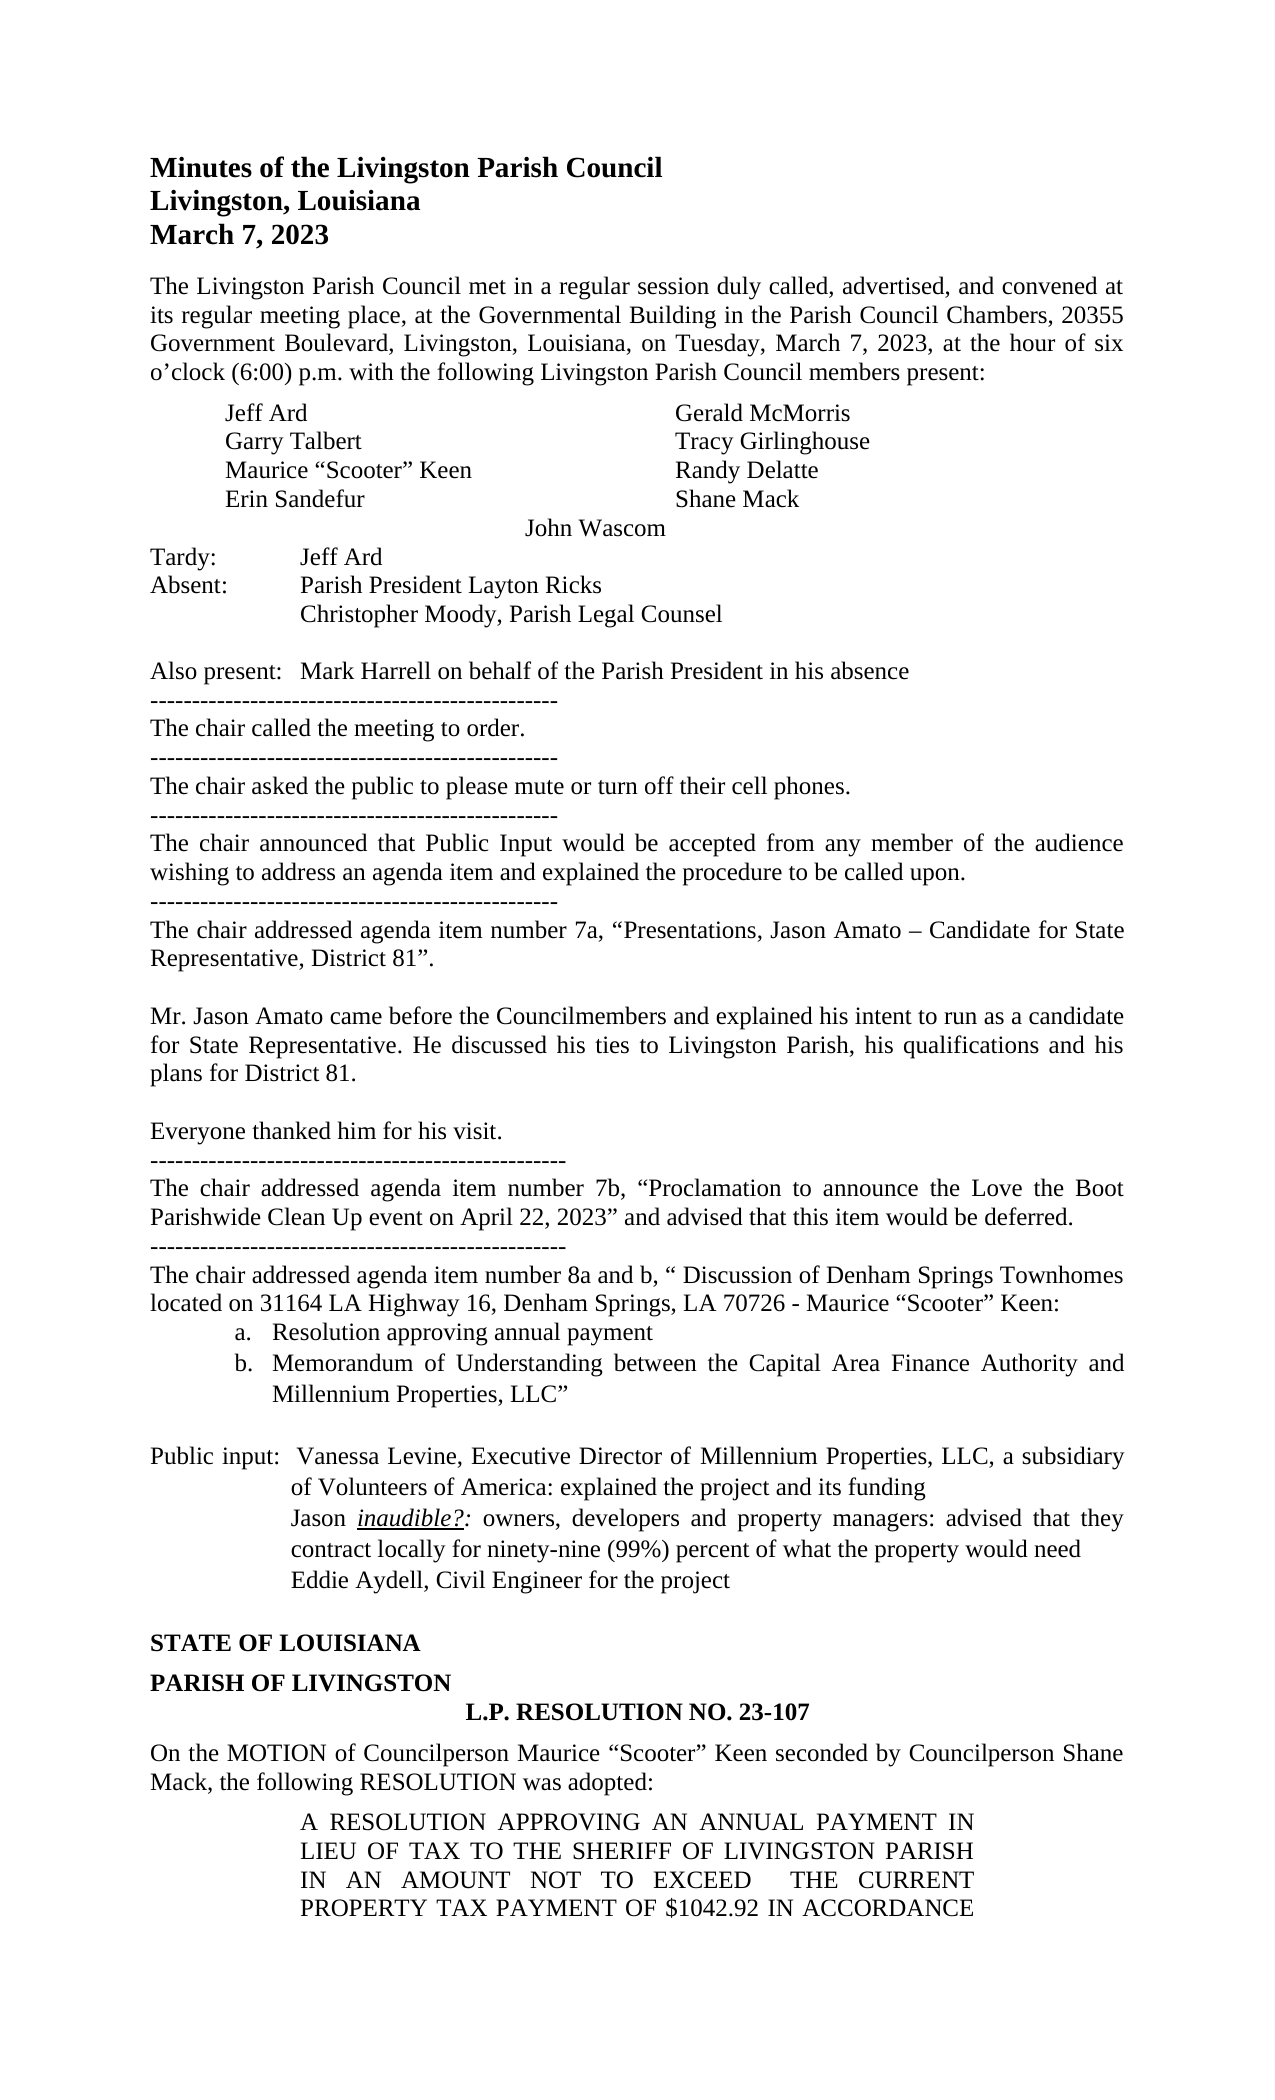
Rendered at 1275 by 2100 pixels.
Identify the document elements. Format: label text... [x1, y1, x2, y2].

text Jeff Ard Gerald McMorris [150, 398, 1191, 427]
text Jason inaudible?: owners, developers and property managers: advised that they contract locally for ninety-nine (99%) percent of what the property would need [291, 1503, 1125, 1563]
text Also present: Mark Harrell on behalf of the Parish President in his absence [150, 656, 1181, 685]
text Erin Sandefur Shane Mack [150, 484, 994, 513]
text March 7, 2023 [150, 217, 1125, 251]
text ------------------------------------------------- [150, 800, 1125, 828]
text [300, 1807, 975, 1922]
text The chair asked the public to please mute or turn off their cell phones. [150, 771, 1219, 800]
text Christopher Moody, Parish Legal Counsel [225, 599, 1097, 628]
text The chair addressed agenda item number 7a, “Presentations, Jason Amato – Candidate for State Representative, District 81”. [150, 915, 1125, 972]
text ------------------------------------------------- [150, 685, 1125, 713]
text The chair addressed agenda item number 7b, “Proclamation to announce the Love the Boot Parishwide Clean Up event on April 22, 2023” and advised that this item would be deferred. [150, 1173, 1125, 1231]
text PARISH OF LIVINGSTON [150, 1668, 1125, 1697]
list Memorandum of Understanding between the Capital Area Finance Authority and Millennium Properties, LLC” [234, 1348, 1125, 1408]
text Livingston, Louisiana [150, 183, 1125, 217]
text Public input: Vanessa Levine, Executive Director of Millennium Properties, LLC, a subsidiary of Volunteers of America: explained the project and its funding [150, 1441, 1125, 1501]
text -------------------------------------------------- [150, 1145, 1125, 1173]
text Garry Talbert Tracy Girlinghouse [150, 427, 1191, 455]
list Resolution approving annual payment [234, 1317, 1125, 1346]
text John Wascom [75, 513, 1097, 542]
text The chair called the meeting to order. [150, 713, 1125, 742]
text L.P. RESOLUTION NO. 23-107 [150, 1697, 1125, 1726]
text Eddie Aydell, Civil Engineer for the project [291, 1566, 1125, 1594]
text The chair announced that Public Input would be accepted from any member of the audience wishing to address an agenda item and explained the procedure to be called upon. [150, 828, 1125, 886]
text Absent: Parish President Layton Ricks [150, 570, 1097, 599]
text The Livingston Parish Council met in a regular session duly called, advertised, and convened at its regular meeting place, at the Governmental Building in the Parish Council Chambers, 20355 Government Boulevard, Livingston, Louisiana, on Tuesday, March 7, 2023, at the hour of six o’clock (6:00) p.m. with the following Livingston Parish Council members present: [150, 271, 1125, 386]
text -------------------------------------------------- [150, 1231, 1125, 1260]
text Minutes of the Livingston Parish Council [150, 150, 1125, 183]
text STATE OF LOUISIANA [150, 1628, 1125, 1656]
text Tardy: Jeff Ard [150, 542, 1097, 570]
text ------------------------------------------------- [150, 742, 1125, 771]
text Mr. Jason Amato came before the Councilmembers and explained his intent to run as a candidate for State Representative. He discussed his ties to Livingston Parish, his qualifications and his plans for District 81. [150, 1001, 1125, 1087]
text ------------------------------------------------- [150, 886, 1125, 915]
text The chair addressed agenda item number 8a and b, “ Discussion of Denham Springs Townhomes located on 31164 LA Highway 16, Denham Springs, LA 70726 - Maurice “Scooter” Keen: [150, 1260, 1125, 1317]
text Maurice “Scooter” Keen Randy Delatte [150, 455, 994, 484]
text On the MOTION of Councilperson Maurice “Scooter” Keen seconded by Councilperson Shane Mack, the following RESOLUTION was adopted: [150, 1738, 1125, 1795]
text Everyone thanked him for his visit. [150, 1116, 1125, 1145]
